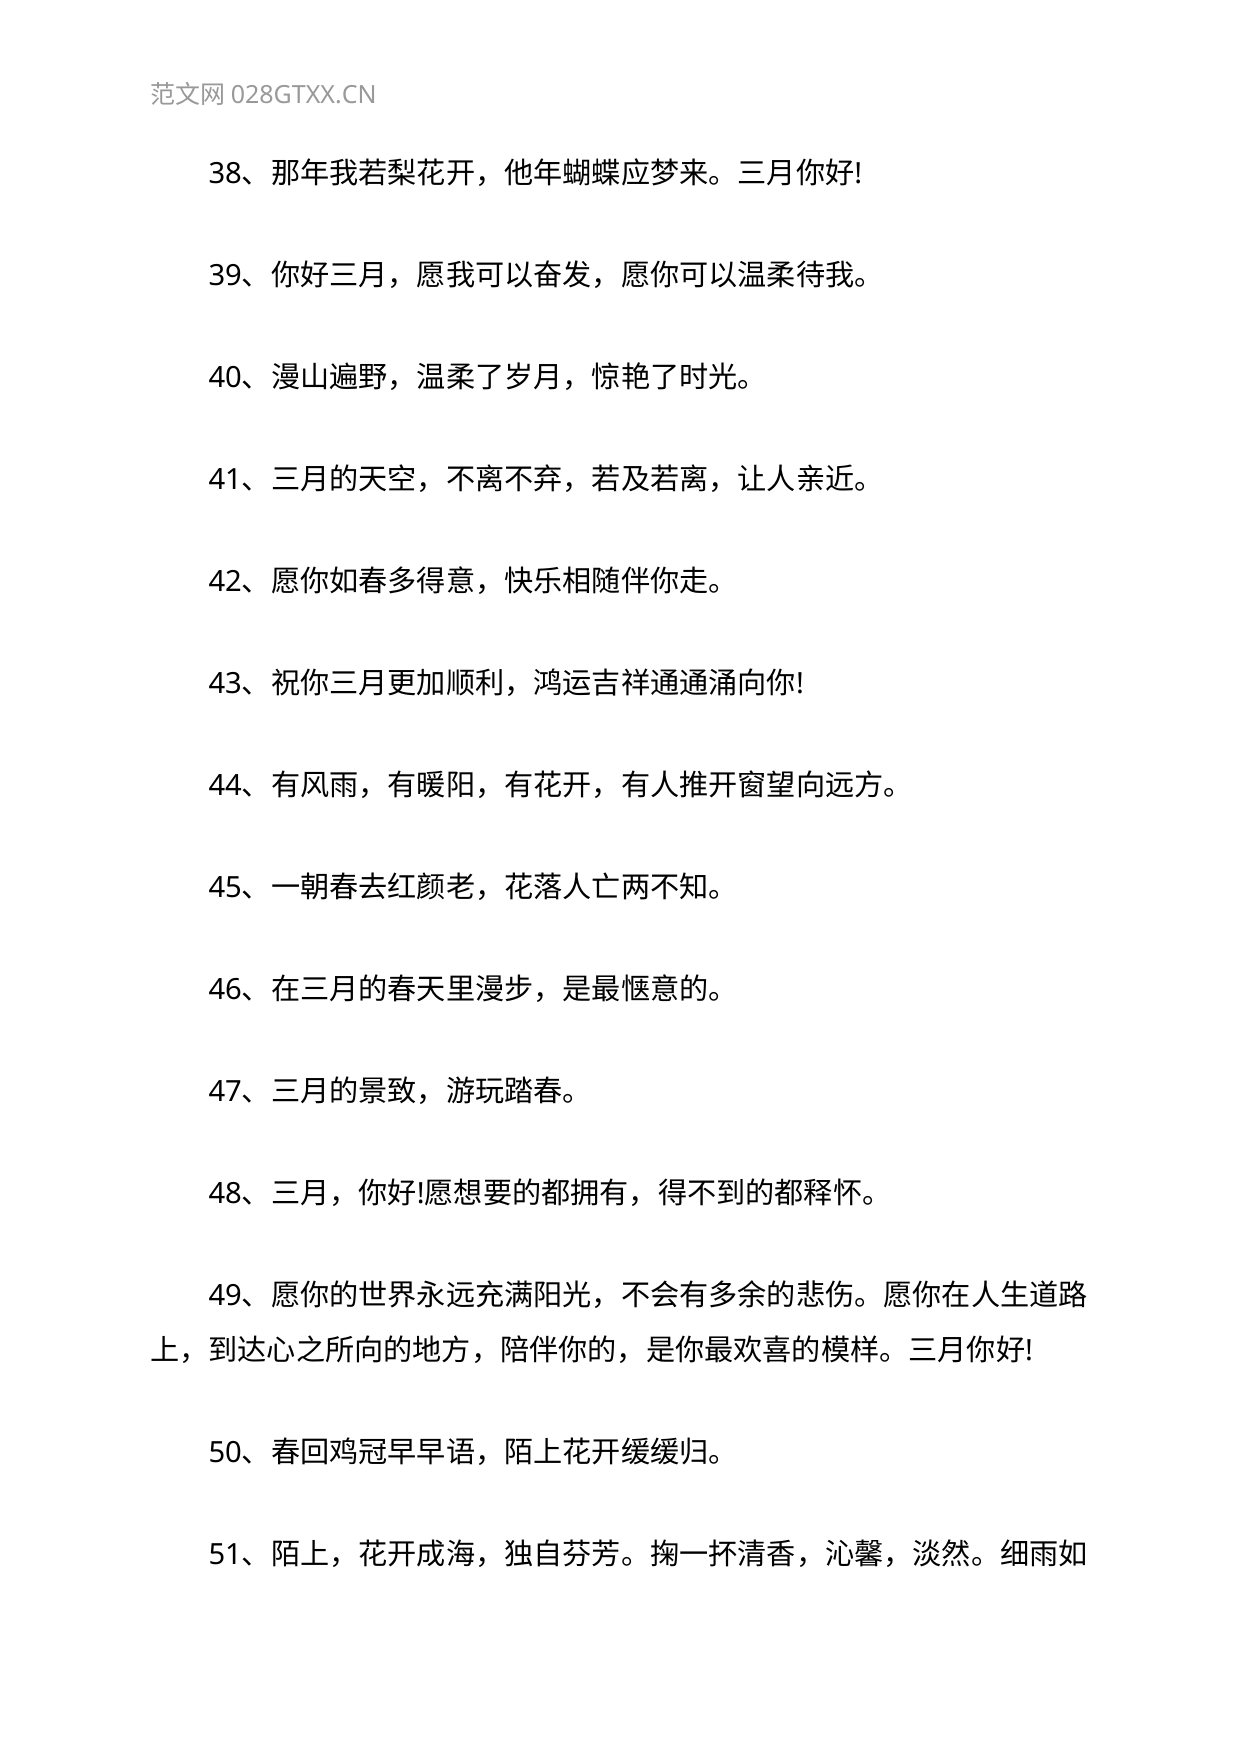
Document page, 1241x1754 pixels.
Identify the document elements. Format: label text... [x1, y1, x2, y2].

text 42、愿你如春多得意，快乐相随伴你走。 [150, 558, 1090, 600]
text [150, 1531, 1090, 1573]
text 48、三月，你好!愿想要的都拥有，得不到的都释怀。 [150, 1170, 1090, 1212]
text 44、有风雨，有暖阳，有花开，有人推开窗望向远方。 [150, 762, 1090, 804]
text 47、三月的景致，游玩踏春。 [150, 1068, 1090, 1110]
text 39、你好三月，愿我可以奋发，愿你可以温柔待我。 [150, 252, 1090, 294]
text 43、祝你三月更加顺利，鸿运吉祥通通涌向你! [150, 660, 1090, 702]
text 41、三月的天空，不离不弃，若及若离，让人亲近。 [150, 456, 1090, 498]
text 46、在三月的春天里漫步，是最惬意的。 [150, 966, 1090, 1008]
text 45、一朝春去红颜老，花落人亡两不知。 [150, 864, 1090, 906]
text 50、春回鸡冠早早语，陌上花开缓缓归。 [150, 1429, 1090, 1471]
text 40、漫山遍野，温柔了岁月，惊艳了时光。 [150, 354, 1090, 396]
text 38、那年我若梨花开，他年蝴蝶应梦来。三月你好! [150, 150, 1090, 192]
text 49、愿你的世界永远充满阳光，不会有多余的悲伤。愿你在人生道路上，到达心之所向的地方，陪伴你的，是你最欢喜的模样。三月你好! [150, 1272, 1090, 1369]
